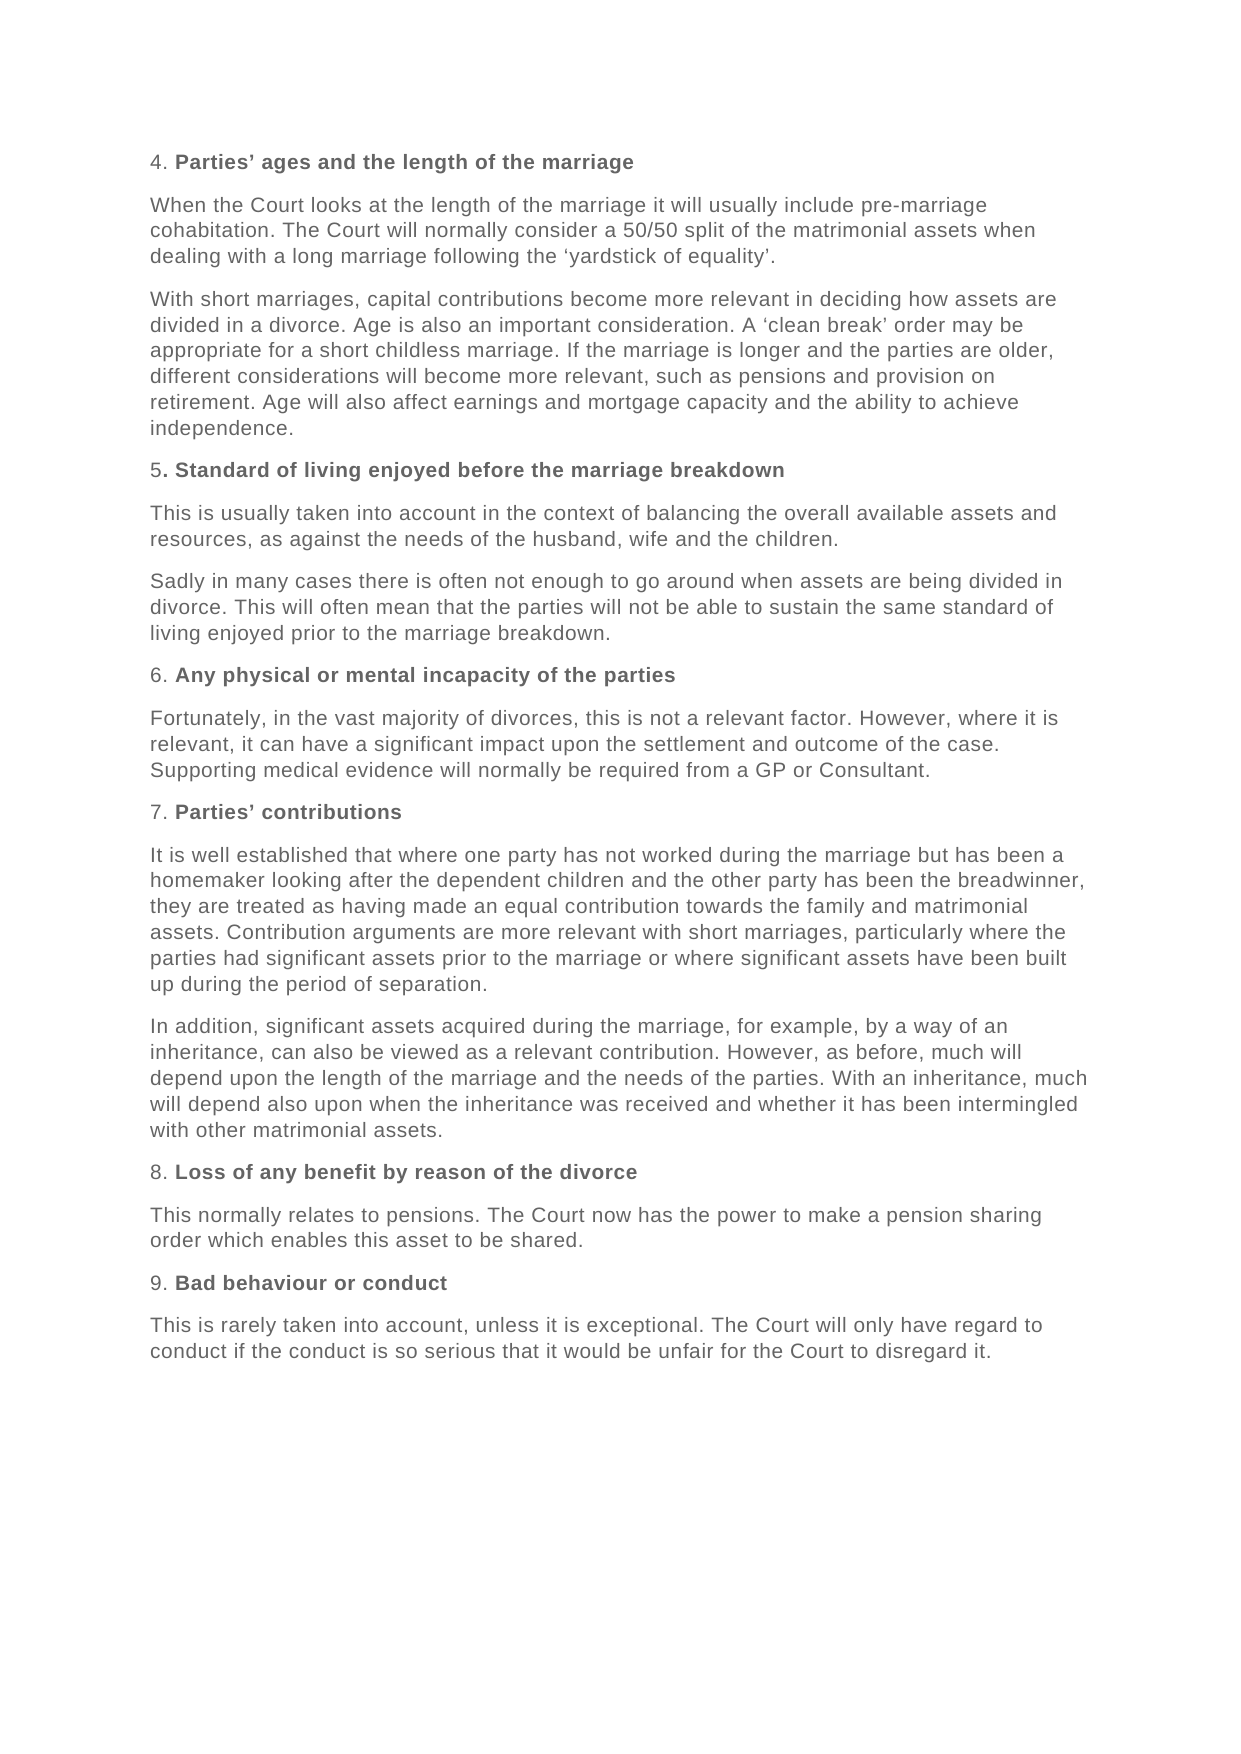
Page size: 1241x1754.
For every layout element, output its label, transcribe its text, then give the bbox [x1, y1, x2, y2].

text In addition, significant assets acquired during the marriage, for example, by a way of an inheritance, can also be viewed as a relevant contribution. However, as before, much will depend upon the length of the marriage and the needs of the parties. With an inheritance, much will depend also upon when the inheritance was received and whether it has been intermingled with other matrimonial assets. [150, 1014, 1090, 1141]
text 4. Parties’ ages and the length of the marriage [150, 150, 1090, 174]
text This normally relates to pensions. The Court now has the power to make a pension sharing order which enables this asset to be shared. [150, 1202, 1090, 1252]
text 9. Bad behaviour or conduct [150, 1271, 1090, 1295]
text 5. Standard of living enjoyed before the marriage breakdown [150, 458, 1090, 482]
text 8. Loss of any benefit by reason of the divorce [150, 1160, 1090, 1184]
text Fortunately, in the vast majority of divorces, this is not a relevant factor. However, where it is relevant, it can have a significant impact upon the settlement and outcome of the case. Supporting medical evidence will normally be required from a GP or Consultant. [150, 706, 1090, 781]
text This is usually taken into account in the context of balancing the overall available assets and resources, as against the needs of the husband, wife and the children. [150, 501, 1090, 551]
text With short marriages, capital contributions become more relevant in deciding how assets are divided in a divorce. Age is also an important consideration. A ‘clean break’ order may be appropriate for a short childless marriage. If the marriage is longer and the parties are older, different considerations will become more relevant, such as pensions and provision on retirement. Age will also affect earnings and mortgage capacity and the ability to achieve independence. [150, 287, 1090, 440]
text It is well established that where one party has not worked during the marriage but has been a homemaker looking after the dependent children and the other party has been the breadwinner, they are treated as having made an equal contribution towards the family and matrimonial assets. Contribution arguments are more relevant with short marriages, particularly where the parties had significant assets prior to the marriage or where significant assets have been built up during the period of separation. [150, 842, 1090, 996]
text This is rarely taken into account, unless it is exceptional. The Court will only have regard to conduct if the conduct is so serious that it would be unfair for the Court to disregard it. [150, 1313, 1090, 1363]
text When the Court looks at the length of the marriage it will usually include pre-marriage cohabitation. The Court will normally consider a 50/50 split of the matrimonial assets when dealing with a long marriage following the ‘yardstick of equality’. [150, 192, 1090, 268]
text 6. Any physical or mental incapacity of the parties [150, 663, 1090, 687]
text Sadly in many cases there is often not enough to go around when assets are being divided in divorce. This will often mean that the parties will not be able to sustain the same standard of living enjoyed prior to the marriage breakdown. [150, 569, 1090, 645]
text 7. Parties’ contributions [150, 800, 1090, 824]
